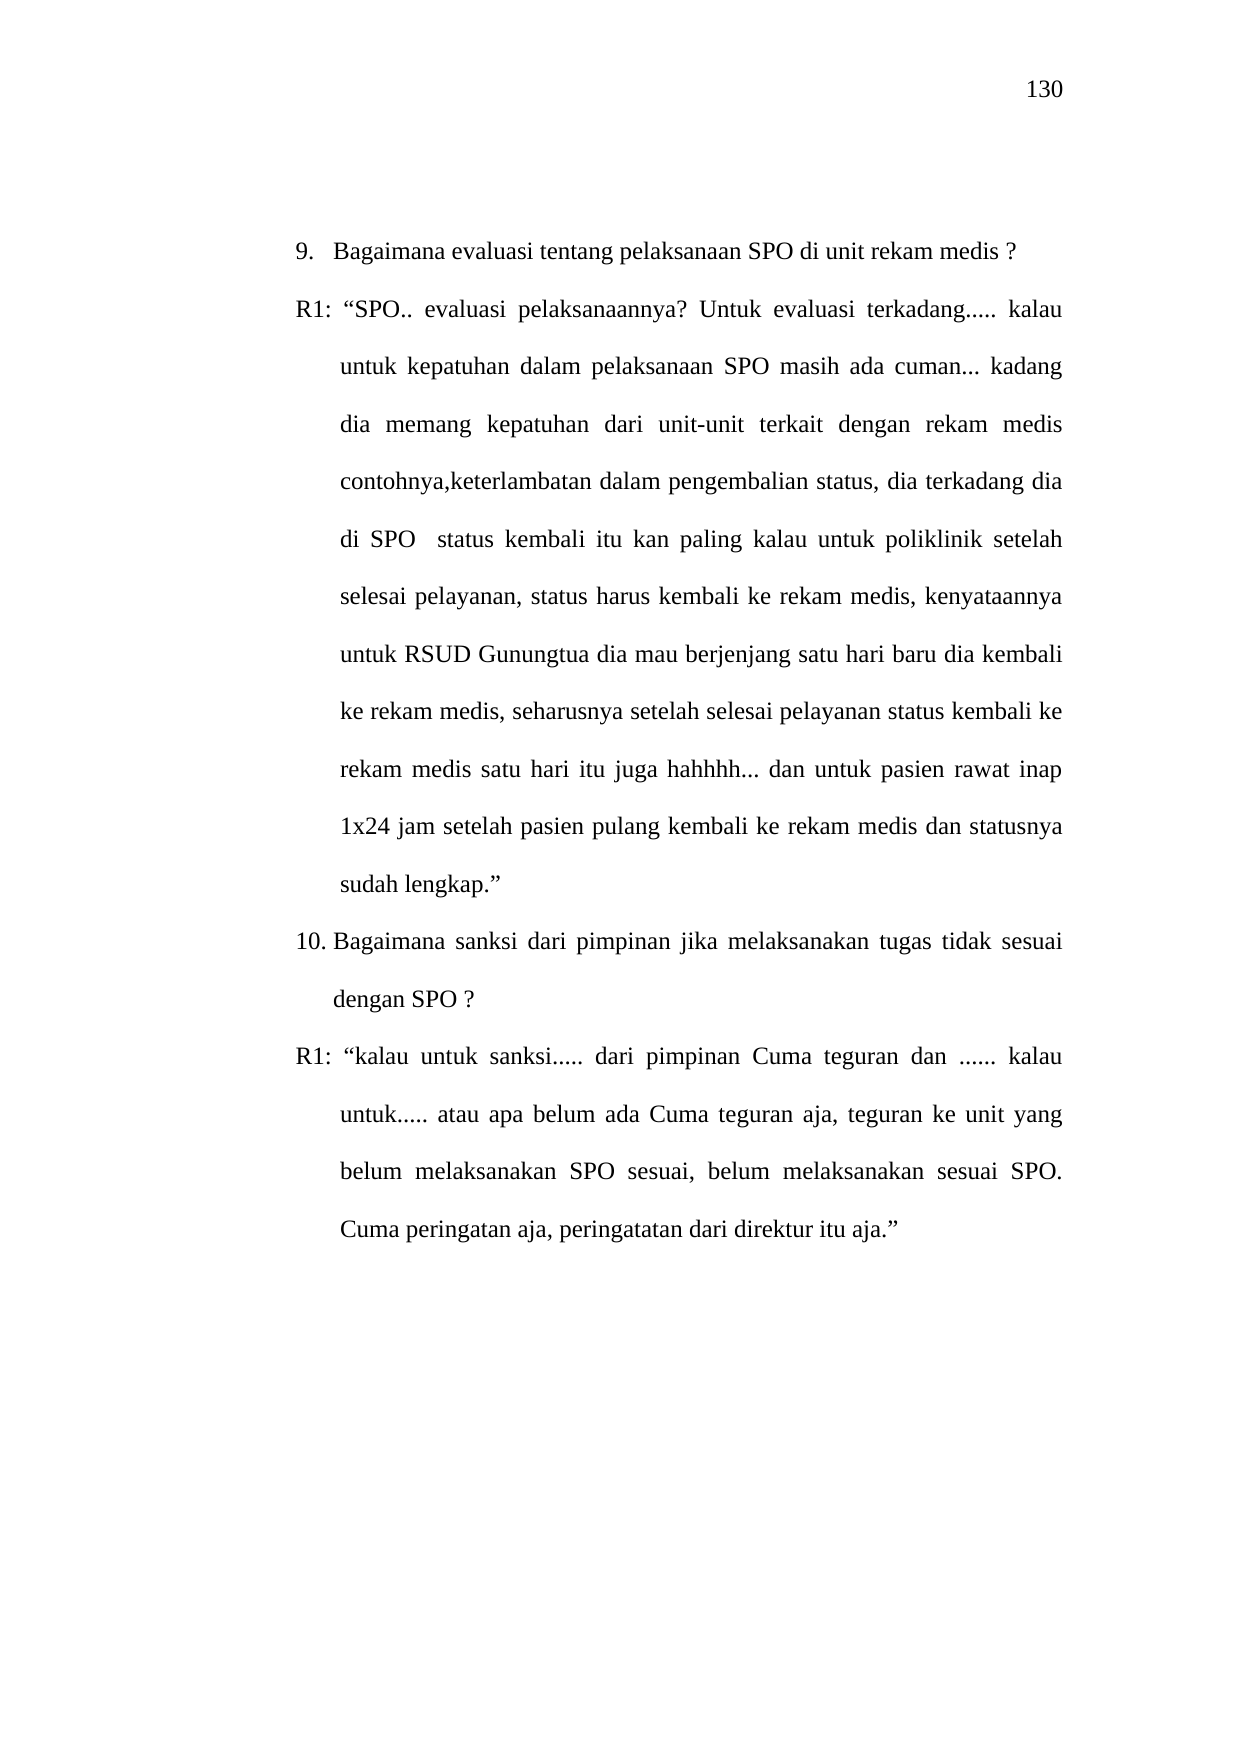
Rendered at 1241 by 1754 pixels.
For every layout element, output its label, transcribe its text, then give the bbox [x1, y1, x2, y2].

list Bagaimana evaluasi tentang pelaksanaan SPO di unit rekam medis ? [295, 236, 1063, 265]
text R1: “SPO.. evaluasi pelaksanaannya? Untuk evaluasi terkadang..... kalau untuk kepatuhan dalam pelaksanaan SPO masih ada cuman... kadang dia memang kepatuhan dari unit-unit terkait dengan rekam medis contohnya,keterlambatan dalam pengembalian status, dia terkadang dia di SPO status kembali itu kan paling kalau untuk poliklinik setelah selesai pelayanan, status harus kembali ke rekam medis, kenyataannya untuk RSUD Gunungtua dia mau berjenjang satu hari baru dia kembali ke rekam medis, seharusnya setelah selesai pelayanan status kembali ke rekam medis satu hari itu juga hahhhh... dan untuk pasien rawat inap 1x24 jam setelah pasien pulang kembali ke rekam medis dan statusnya sudah lengkap.” [295, 294, 1063, 897]
list Bagaimana sanksi dari pimpinan jika melaksanakan tugas tidak sesuai dengan SPO ? [295, 926, 1063, 1012]
text R1: “kalau untuk sanksi..... dari pimpinan Cuma teguran dan ...... kalau untuk..... atau apa belum ada Cuma teguran aja, teguran ke unit yang belum melaksanakan SPO sesuai, belum melaksanakan sesuai SPO. Cuma peringatan aja, peringatatan dari direktur itu aja.” [295, 1041, 1063, 1242]
